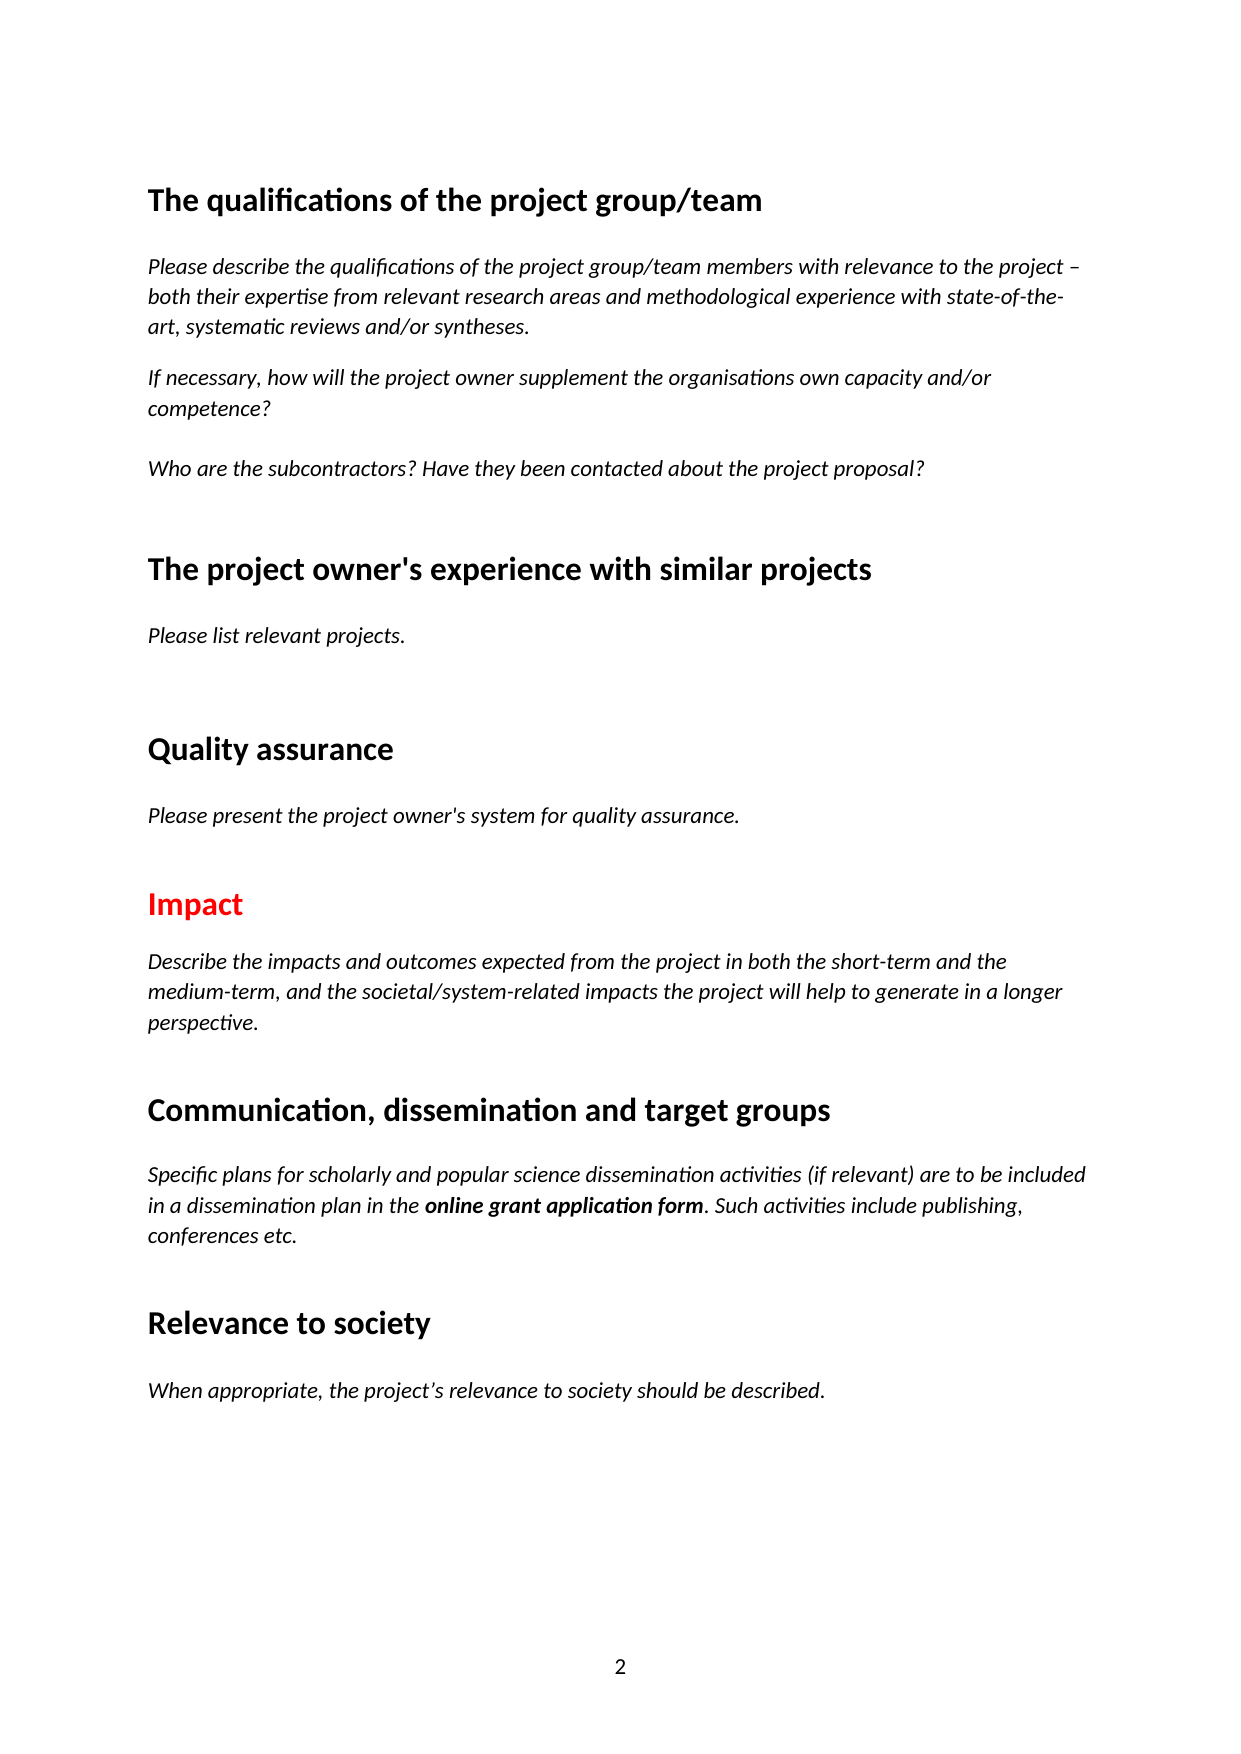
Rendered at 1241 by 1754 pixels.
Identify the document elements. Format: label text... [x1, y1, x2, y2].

text Specific plans for scholarly and popular science dissemination activities (if relevant) are to be included in a dissemination plan in the online grant application form. Such activities include publishing, conferences etc. [148, 1161, 1092, 1279]
text The project owner's experience with similar projects Please list relevant projects. [148, 548, 1092, 709]
text The qualifications of the project group/team Please describe the qualifications of the project group/team members with relevance to the project – both their expertise from relevant research areas and methodological experience with state-of-the-art, systematic reviews and/or syntheses. [148, 148, 1092, 341]
text Relevance to society [148, 1302, 1092, 1343]
text If necessary, how will the project owner supplement the organisations own capacity and/or competence? Who are the subcontractors? Have they been contacted about the project proposal? [148, 363, 1092, 512]
text Communication, dissemination and target groups [148, 1089, 1092, 1130]
text Quality assurance Please present the project owner's system for quality assurance. [148, 728, 1092, 859]
text Describe the impacts and outcomes expected from the project in both the short-term and the medium-term, and the societal/system-related impacts the project will help to generate in a longer perspective. [148, 947, 1092, 1036]
text When appropriate, the project’s relevance to society should be described. [148, 1346, 1092, 1404]
text Impact [148, 882, 1092, 923]
